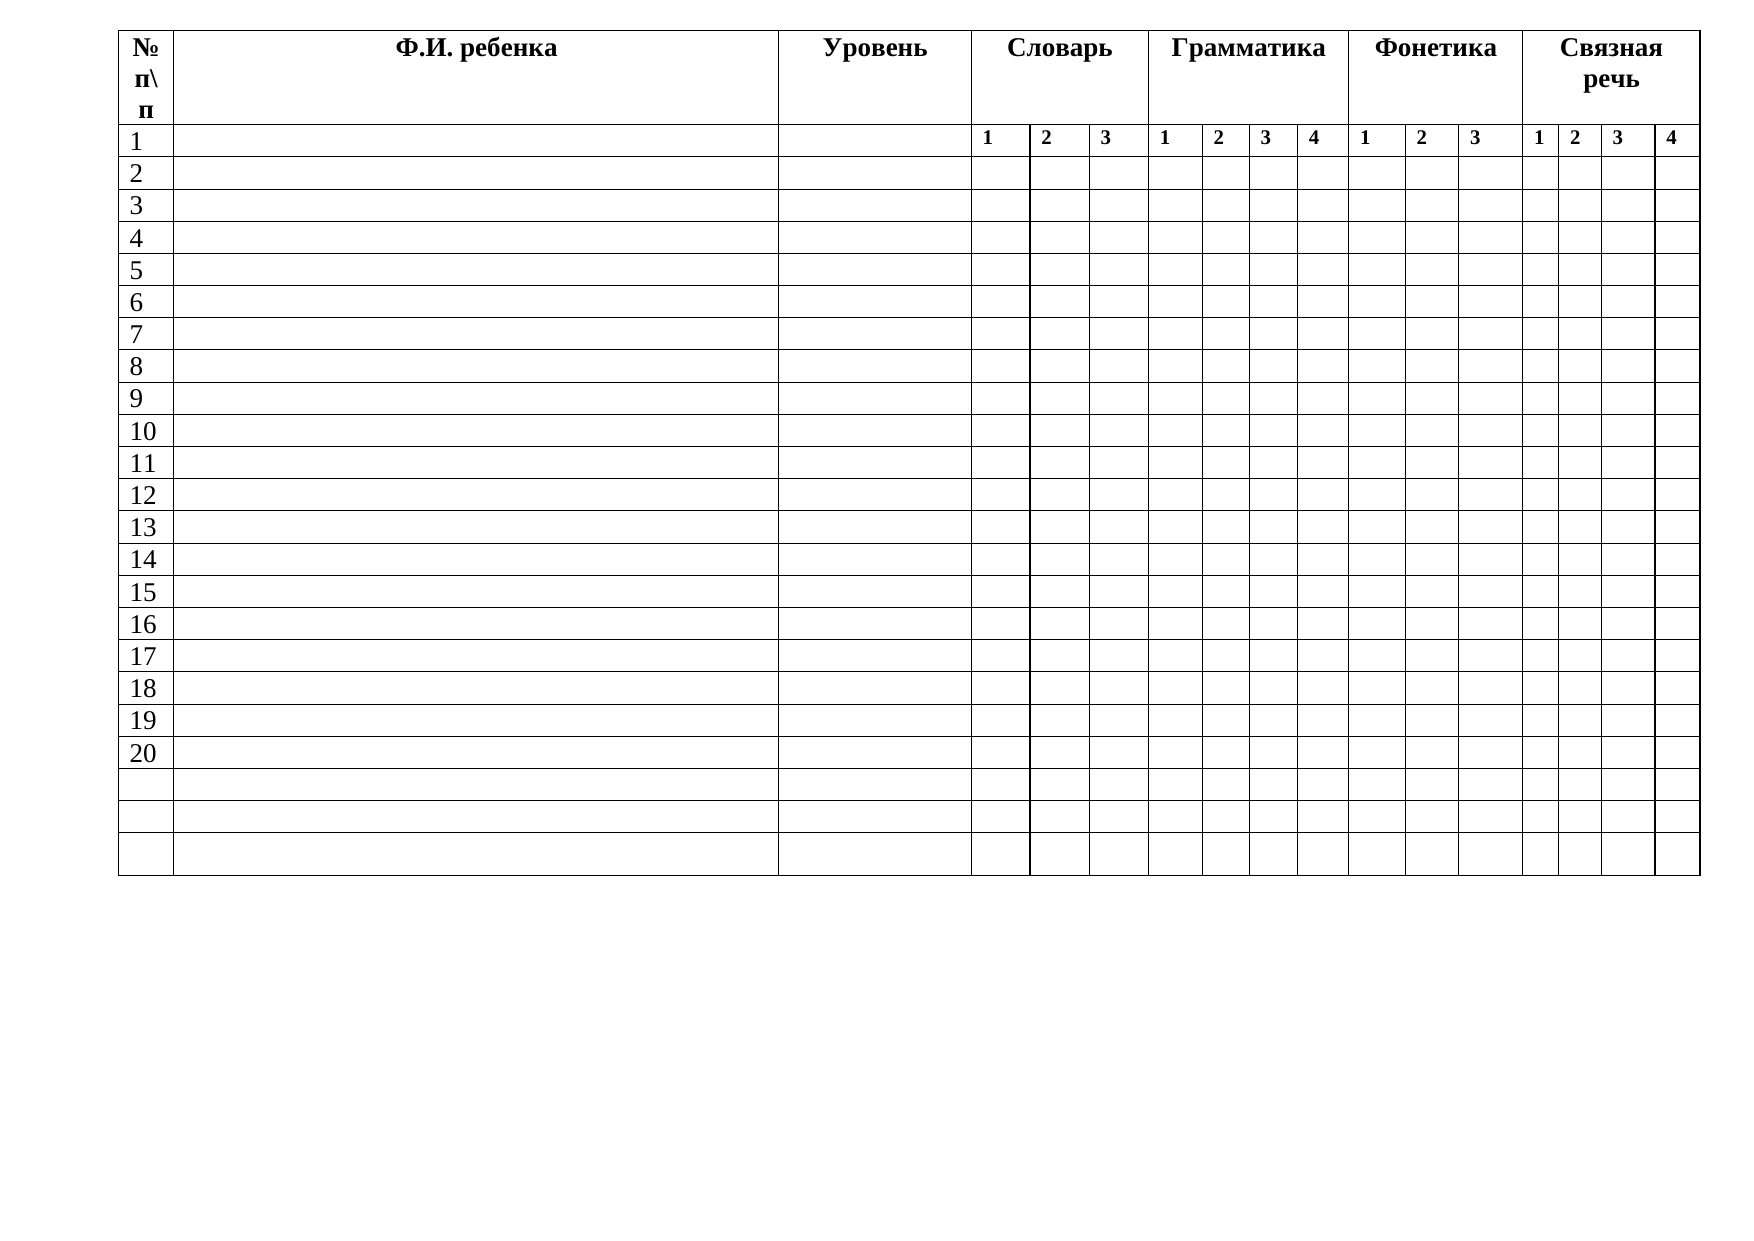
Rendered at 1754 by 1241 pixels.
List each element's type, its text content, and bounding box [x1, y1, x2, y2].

table_cell [174, 544, 778, 575]
table_cell [1149, 769, 1202, 800]
table_cell [1250, 157, 1297, 188]
table_cell [1203, 608, 1249, 639]
table_cell 2 [1203, 125, 1249, 156]
table_cell [1250, 511, 1297, 542]
table_cell [1523, 286, 1558, 317]
table_cell [1656, 318, 1699, 349]
table_cell [1523, 222, 1558, 253]
table_cell [1250, 737, 1297, 768]
table_cell [1149, 737, 1202, 768]
table_cell [1602, 511, 1654, 542]
table_cell [1559, 190, 1601, 221]
table_cell [1203, 801, 1249, 832]
table_cell [972, 415, 1029, 446]
table_cell [1149, 350, 1202, 382]
table_cell [119, 769, 173, 800]
table_cell [1203, 479, 1249, 510]
table_cell [1406, 383, 1458, 414]
table_cell [1031, 705, 1089, 736]
table_cell [1559, 737, 1601, 768]
table_cell [1656, 190, 1699, 221]
table_cell [1090, 769, 1148, 800]
table_cell [972, 222, 1029, 253]
table_cell [1602, 157, 1654, 188]
table_cell [1149, 640, 1202, 671]
table_cell [1203, 576, 1249, 607]
table_cell [1031, 447, 1089, 478]
table_cell [1090, 415, 1148, 446]
table_cell [1149, 608, 1202, 639]
table_cell [1250, 190, 1297, 221]
table_cell [1349, 833, 1405, 874]
table_cell [779, 157, 971, 188]
table_cell [174, 190, 778, 221]
table_cell [1406, 415, 1458, 446]
table_cell [1559, 672, 1601, 703]
table_cell [1559, 254, 1601, 285]
table_cell [174, 737, 778, 768]
table_cell [1602, 383, 1654, 414]
table_cell [1203, 833, 1249, 874]
table_cell [1149, 672, 1202, 703]
table_cell [174, 576, 778, 607]
table_cell [779, 608, 971, 639]
table_cell [1031, 769, 1089, 800]
table_cell 5 [119, 254, 173, 285]
table_cell [1298, 511, 1348, 542]
table_cell [1031, 640, 1089, 671]
table_cell [1602, 640, 1654, 671]
table_cell [1298, 286, 1348, 317]
table_cell [1298, 672, 1348, 703]
table_cell [1602, 672, 1654, 703]
table_cell [1602, 576, 1654, 607]
table_cell [1406, 511, 1458, 542]
table_cell [1090, 640, 1148, 671]
table_cell [972, 447, 1029, 478]
table_cell [1459, 544, 1522, 575]
table_header Уровень [779, 31, 971, 124]
table_cell [1602, 318, 1654, 349]
table_cell [1298, 383, 1348, 414]
table_cell [972, 833, 1029, 874]
table_cell 1 [1523, 125, 1558, 156]
table_cell [1406, 833, 1458, 874]
table_cell [1406, 447, 1458, 478]
table_cell [1656, 350, 1699, 382]
table_cell [1559, 608, 1601, 639]
table_cell [1559, 286, 1601, 317]
table_cell [1349, 640, 1405, 671]
table_cell [779, 801, 971, 832]
table_cell [1203, 447, 1249, 478]
table_cell [1298, 447, 1348, 478]
table_header Ф.И. ребенка [174, 31, 778, 124]
table_cell 14 [119, 544, 173, 575]
table_cell [972, 672, 1029, 703]
table_cell [1203, 254, 1249, 285]
table_cell [1298, 801, 1348, 832]
table_cell [1602, 801, 1654, 832]
table_cell [1203, 769, 1249, 800]
table_cell [1031, 157, 1089, 188]
table_cell [1523, 254, 1558, 285]
table_cell [1459, 222, 1522, 253]
table_cell [1349, 672, 1405, 703]
table_cell [1203, 286, 1249, 317]
table_cell [1656, 447, 1699, 478]
table_cell [1602, 350, 1654, 382]
table_cell [1250, 222, 1297, 253]
table_cell [1149, 286, 1202, 317]
table_cell [1559, 222, 1601, 253]
table_cell [1459, 705, 1522, 736]
table_cell [1406, 318, 1458, 349]
table_cell 2 [1406, 125, 1458, 156]
table_cell [1559, 415, 1601, 446]
table_cell 4 [119, 222, 173, 253]
table_cell [174, 318, 778, 349]
table_cell [1602, 705, 1654, 736]
table_cell [1656, 705, 1699, 736]
table_cell [972, 640, 1029, 671]
table_cell [1149, 705, 1202, 736]
table_cell [779, 833, 971, 874]
table_cell [972, 350, 1029, 382]
table_cell [1149, 511, 1202, 542]
table_cell [174, 254, 778, 285]
table_cell [779, 415, 971, 446]
table_cell [1149, 222, 1202, 253]
table_cell [1203, 350, 1249, 382]
table_cell [174, 511, 778, 542]
table_cell [119, 801, 173, 832]
table_cell [1149, 544, 1202, 575]
table_cell [1602, 833, 1654, 874]
table_cell [1149, 318, 1202, 349]
table_cell 2 [1559, 125, 1601, 156]
table_cell [1406, 222, 1458, 253]
table_cell [1203, 511, 1249, 542]
table_cell 9 [119, 383, 173, 414]
table_cell [1523, 511, 1558, 542]
table_cell [779, 672, 971, 703]
table_cell [1656, 383, 1699, 414]
table_cell 1 [1349, 125, 1405, 156]
table_cell [1349, 769, 1405, 800]
table_cell [1090, 511, 1148, 542]
table_cell [1459, 318, 1522, 349]
table_cell [1203, 190, 1249, 221]
table_cell [1349, 286, 1405, 317]
table_cell 4 [1656, 125, 1699, 156]
table_cell 4 [1298, 125, 1348, 156]
table_cell [1523, 157, 1558, 188]
table_cell [972, 318, 1029, 349]
table_cell [1656, 286, 1699, 317]
table_header №п\п [119, 31, 173, 124]
table_cell [1031, 318, 1089, 349]
table_cell [1559, 511, 1601, 542]
table_cell [1090, 801, 1148, 832]
table_cell [1602, 608, 1654, 639]
table_cell [1406, 576, 1458, 607]
table_cell [1031, 576, 1089, 607]
table_cell [1090, 254, 1148, 285]
table_cell [1559, 705, 1601, 736]
table_cell [972, 511, 1029, 542]
table_cell [1406, 350, 1458, 382]
table_cell [1203, 383, 1249, 414]
table_cell 3 [1602, 125, 1654, 156]
table_cell 17 [119, 640, 173, 671]
table_cell [1559, 576, 1601, 607]
table_cell [1559, 350, 1601, 382]
table_cell [1459, 833, 1522, 874]
table_cell [1298, 769, 1348, 800]
table_cell 3 [1090, 125, 1148, 156]
table_cell [779, 769, 971, 800]
table_cell [1031, 737, 1089, 768]
table_cell [174, 479, 778, 510]
table_cell [1298, 254, 1348, 285]
table_cell [1459, 769, 1522, 800]
table_cell [1406, 190, 1458, 221]
table_cell [1459, 447, 1522, 478]
table_cell [779, 705, 971, 736]
table_cell 3 [1250, 125, 1297, 156]
table_cell [1459, 415, 1522, 446]
table_cell [1250, 769, 1297, 800]
table_cell [1298, 157, 1348, 188]
table_cell [972, 254, 1029, 285]
table_cell [1090, 318, 1148, 349]
table_cell [972, 479, 1029, 510]
table_cell [1349, 705, 1405, 736]
table_cell 13 [119, 511, 173, 542]
table_cell [1406, 640, 1458, 671]
table_cell [779, 479, 971, 510]
table_cell [174, 640, 778, 671]
table_cell [174, 350, 778, 382]
table_cell [1203, 705, 1249, 736]
table_cell [1250, 833, 1297, 874]
table_cell [779, 254, 971, 285]
table_cell [1149, 447, 1202, 478]
table_cell [1602, 769, 1654, 800]
table_cell [1602, 737, 1654, 768]
table_cell [1656, 254, 1699, 285]
table_cell [1298, 190, 1348, 221]
table_cell [1149, 383, 1202, 414]
table_cell [1031, 511, 1089, 542]
table_cell [1298, 640, 1348, 671]
table_cell [1250, 415, 1297, 446]
table_cell [972, 286, 1029, 317]
table_cell [1559, 801, 1601, 832]
table_cell [1523, 737, 1558, 768]
table_cell [1523, 705, 1558, 736]
table_cell [1031, 383, 1089, 414]
table_cell [1149, 576, 1202, 607]
table_cell [1090, 383, 1148, 414]
table_cell 7 [119, 318, 173, 349]
table_cell [1523, 350, 1558, 382]
table_cell [972, 608, 1029, 639]
table_cell [1090, 833, 1148, 874]
table_cell 1 [119, 125, 173, 156]
table_cell [1459, 672, 1522, 703]
table_cell [1203, 737, 1249, 768]
table_cell [1090, 157, 1148, 188]
table_cell [1031, 350, 1089, 382]
table_cell [1602, 447, 1654, 478]
table_cell [1031, 801, 1089, 832]
table_cell 1 [1149, 125, 1202, 156]
table_cell [779, 222, 971, 253]
table_cell [972, 544, 1029, 575]
table_cell [1250, 576, 1297, 607]
table_cell [1406, 544, 1458, 575]
table_cell [174, 608, 778, 639]
table_cell [1523, 801, 1558, 832]
table_cell [1559, 769, 1601, 800]
table_cell [1349, 254, 1405, 285]
table_cell [1203, 415, 1249, 446]
table_cell 11 [119, 447, 173, 478]
table_cell [1559, 544, 1601, 575]
table_cell [972, 190, 1029, 221]
table_cell [1031, 672, 1089, 703]
table_cell [1090, 222, 1148, 253]
table_cell [1523, 190, 1558, 221]
table_cell [1349, 544, 1405, 575]
table_cell [1656, 544, 1699, 575]
table_cell [1250, 608, 1297, 639]
table_cell [1459, 511, 1522, 542]
table_cell [1349, 737, 1405, 768]
table_cell [1602, 415, 1654, 446]
table_cell [972, 801, 1029, 832]
table_cell [972, 157, 1029, 188]
table_cell [1203, 640, 1249, 671]
table_cell [174, 801, 778, 832]
table_cell [1559, 447, 1601, 478]
table_cell [1523, 479, 1558, 510]
table_cell [1298, 479, 1348, 510]
table_cell [1298, 705, 1348, 736]
table_cell [1523, 640, 1558, 671]
table_cell [174, 415, 778, 446]
table_cell [1406, 801, 1458, 832]
table_cell [1656, 157, 1699, 188]
table_cell 18 [119, 672, 173, 703]
table_cell [1149, 479, 1202, 510]
table_header Словарь [972, 31, 1148, 124]
table_cell [972, 769, 1029, 800]
table_header Связная речь [1523, 31, 1699, 124]
table_cell 8 [119, 350, 173, 382]
table_cell [1406, 157, 1458, 188]
table_cell [1656, 222, 1699, 253]
table_cell [1406, 737, 1458, 768]
table_cell [119, 833, 173, 874]
table_cell [1090, 576, 1148, 607]
table_cell [1349, 479, 1405, 510]
table_cell [1459, 801, 1522, 832]
table_cell [1349, 415, 1405, 446]
table_cell 16 [119, 608, 173, 639]
table_cell [1656, 640, 1699, 671]
table_cell [1656, 769, 1699, 800]
table_cell [1559, 479, 1601, 510]
table_cell [1349, 608, 1405, 639]
table_cell 3 [119, 190, 173, 221]
table_cell [1602, 479, 1654, 510]
table_cell [1602, 190, 1654, 221]
table_header Фонетика [1349, 31, 1522, 124]
table_cell [1149, 801, 1202, 832]
table_cell [1203, 157, 1249, 188]
table_cell [1349, 190, 1405, 221]
table_cell [1406, 672, 1458, 703]
table_cell [1031, 544, 1089, 575]
table_cell [1250, 640, 1297, 671]
table_cell [174, 286, 778, 317]
table_cell [1090, 737, 1148, 768]
table_cell [779, 447, 971, 478]
table_cell 3 [1459, 125, 1522, 156]
table_cell [1203, 544, 1249, 575]
table_cell [1090, 544, 1148, 575]
table_cell [174, 157, 778, 188]
table_cell [972, 383, 1029, 414]
table_cell [174, 672, 778, 703]
table_cell [1459, 190, 1522, 221]
table_cell [1250, 254, 1297, 285]
table_cell [1349, 511, 1405, 542]
table_cell [1298, 350, 1348, 382]
table_cell [1602, 286, 1654, 317]
table_cell [1523, 769, 1558, 800]
table_cell 6 [119, 286, 173, 317]
table_cell [1349, 157, 1405, 188]
table_cell [1149, 415, 1202, 446]
table_cell [1459, 576, 1522, 607]
table_cell [1203, 222, 1249, 253]
table_cell [1459, 640, 1522, 671]
table_cell [1298, 415, 1348, 446]
table_cell [1149, 833, 1202, 874]
table_cell [174, 125, 778, 156]
table_cell [1602, 254, 1654, 285]
table_cell [174, 222, 778, 253]
table_cell [1090, 479, 1148, 510]
table_cell [1523, 576, 1558, 607]
table_cell 2 [119, 157, 173, 188]
table_cell [1523, 833, 1558, 874]
table_cell [1459, 383, 1522, 414]
table_cell [1459, 737, 1522, 768]
table_cell [1031, 286, 1089, 317]
table_cell [1298, 737, 1348, 768]
table_cell [779, 286, 971, 317]
table_cell [1250, 318, 1297, 349]
table_cell [1523, 383, 1558, 414]
table_cell [1203, 318, 1249, 349]
table_cell [1250, 447, 1297, 478]
table_cell [1656, 511, 1699, 542]
table_cell [1090, 350, 1148, 382]
table_cell [1459, 254, 1522, 285]
table_cell [1406, 286, 1458, 317]
table_cell [1656, 415, 1699, 446]
table_cell [1656, 576, 1699, 607]
table_cell [1149, 157, 1202, 188]
table_cell [1602, 544, 1654, 575]
table_cell [779, 737, 971, 768]
table_cell [1250, 801, 1297, 832]
table_cell [779, 190, 971, 221]
table_cell [1459, 479, 1522, 510]
table_cell [1459, 350, 1522, 382]
table_cell [779, 640, 971, 671]
table_cell [1250, 544, 1297, 575]
table_cell [1149, 254, 1202, 285]
table_cell [1090, 447, 1148, 478]
table_cell 20 [119, 737, 173, 768]
table_cell [1298, 318, 1348, 349]
table_cell [1250, 705, 1297, 736]
table_cell [1656, 833, 1699, 874]
table_cell [779, 511, 971, 542]
table_header Грамматика [1149, 31, 1348, 124]
table_cell [1031, 190, 1089, 221]
table_cell [1602, 222, 1654, 253]
table_cell [1349, 222, 1405, 253]
table_cell [1031, 254, 1089, 285]
table_cell 12 [119, 479, 173, 510]
table_cell [1298, 576, 1348, 607]
table_cell [1250, 479, 1297, 510]
table_cell [1203, 672, 1249, 703]
table_cell [1406, 254, 1458, 285]
table_cell [1523, 544, 1558, 575]
table_cell [1250, 383, 1297, 414]
table_cell 1 [972, 125, 1029, 156]
table_cell [1656, 737, 1699, 768]
table_cell [1523, 672, 1558, 703]
table_cell [779, 544, 971, 575]
table_cell [174, 833, 778, 874]
table_cell [972, 705, 1029, 736]
table_cell [1090, 286, 1148, 317]
table_cell [174, 447, 778, 478]
table_cell [1031, 222, 1089, 253]
table_cell [1298, 608, 1348, 639]
table_cell [1406, 705, 1458, 736]
table_cell [1459, 157, 1522, 188]
table_cell [1656, 672, 1699, 703]
table_cell 19 [119, 705, 173, 736]
table_cell [972, 576, 1029, 607]
table_cell [779, 350, 971, 382]
table_cell [1349, 318, 1405, 349]
table_cell [1031, 608, 1089, 639]
table_cell [1523, 415, 1558, 446]
table_cell [1298, 222, 1348, 253]
table_cell [1090, 705, 1148, 736]
table_cell [1406, 608, 1458, 639]
table_cell [174, 769, 778, 800]
table_cell [1031, 415, 1089, 446]
table_cell [1349, 447, 1405, 478]
table_cell [1559, 640, 1601, 671]
table_cell [1656, 479, 1699, 510]
table_cell [1523, 318, 1558, 349]
table_cell [1031, 833, 1089, 874]
table_cell 15 [119, 576, 173, 607]
table_cell [174, 705, 778, 736]
table_cell [1559, 157, 1601, 188]
table_cell [1298, 544, 1348, 575]
table_cell [1559, 383, 1601, 414]
table_cell [1559, 833, 1601, 874]
table_cell [779, 318, 971, 349]
table_cell [1349, 576, 1405, 607]
table_cell [1090, 672, 1148, 703]
table_cell 2 [1031, 125, 1089, 156]
table_cell [1250, 350, 1297, 382]
table_cell [1656, 608, 1699, 639]
table_cell [174, 383, 778, 414]
table_cell [1250, 672, 1297, 703]
table_cell [1090, 608, 1148, 639]
table_cell [1559, 318, 1601, 349]
table_cell [779, 576, 971, 607]
table_cell [1298, 833, 1348, 874]
table_cell [1031, 479, 1089, 510]
table_cell [1406, 479, 1458, 510]
table_cell [972, 737, 1029, 768]
table_cell [1349, 801, 1405, 832]
table_cell [1459, 608, 1522, 639]
table_cell [1349, 383, 1405, 414]
table_cell [1090, 190, 1148, 221]
table_cell [1149, 190, 1202, 221]
table_cell [1523, 608, 1558, 639]
table_cell [1406, 769, 1458, 800]
table_cell [1250, 286, 1297, 317]
table_cell [1523, 447, 1558, 478]
table_cell 10 [119, 415, 173, 446]
table_cell [1349, 350, 1405, 382]
table_cell [779, 383, 971, 414]
table_cell [1656, 801, 1699, 832]
table_cell [779, 125, 971, 156]
table_cell [1459, 286, 1522, 317]
